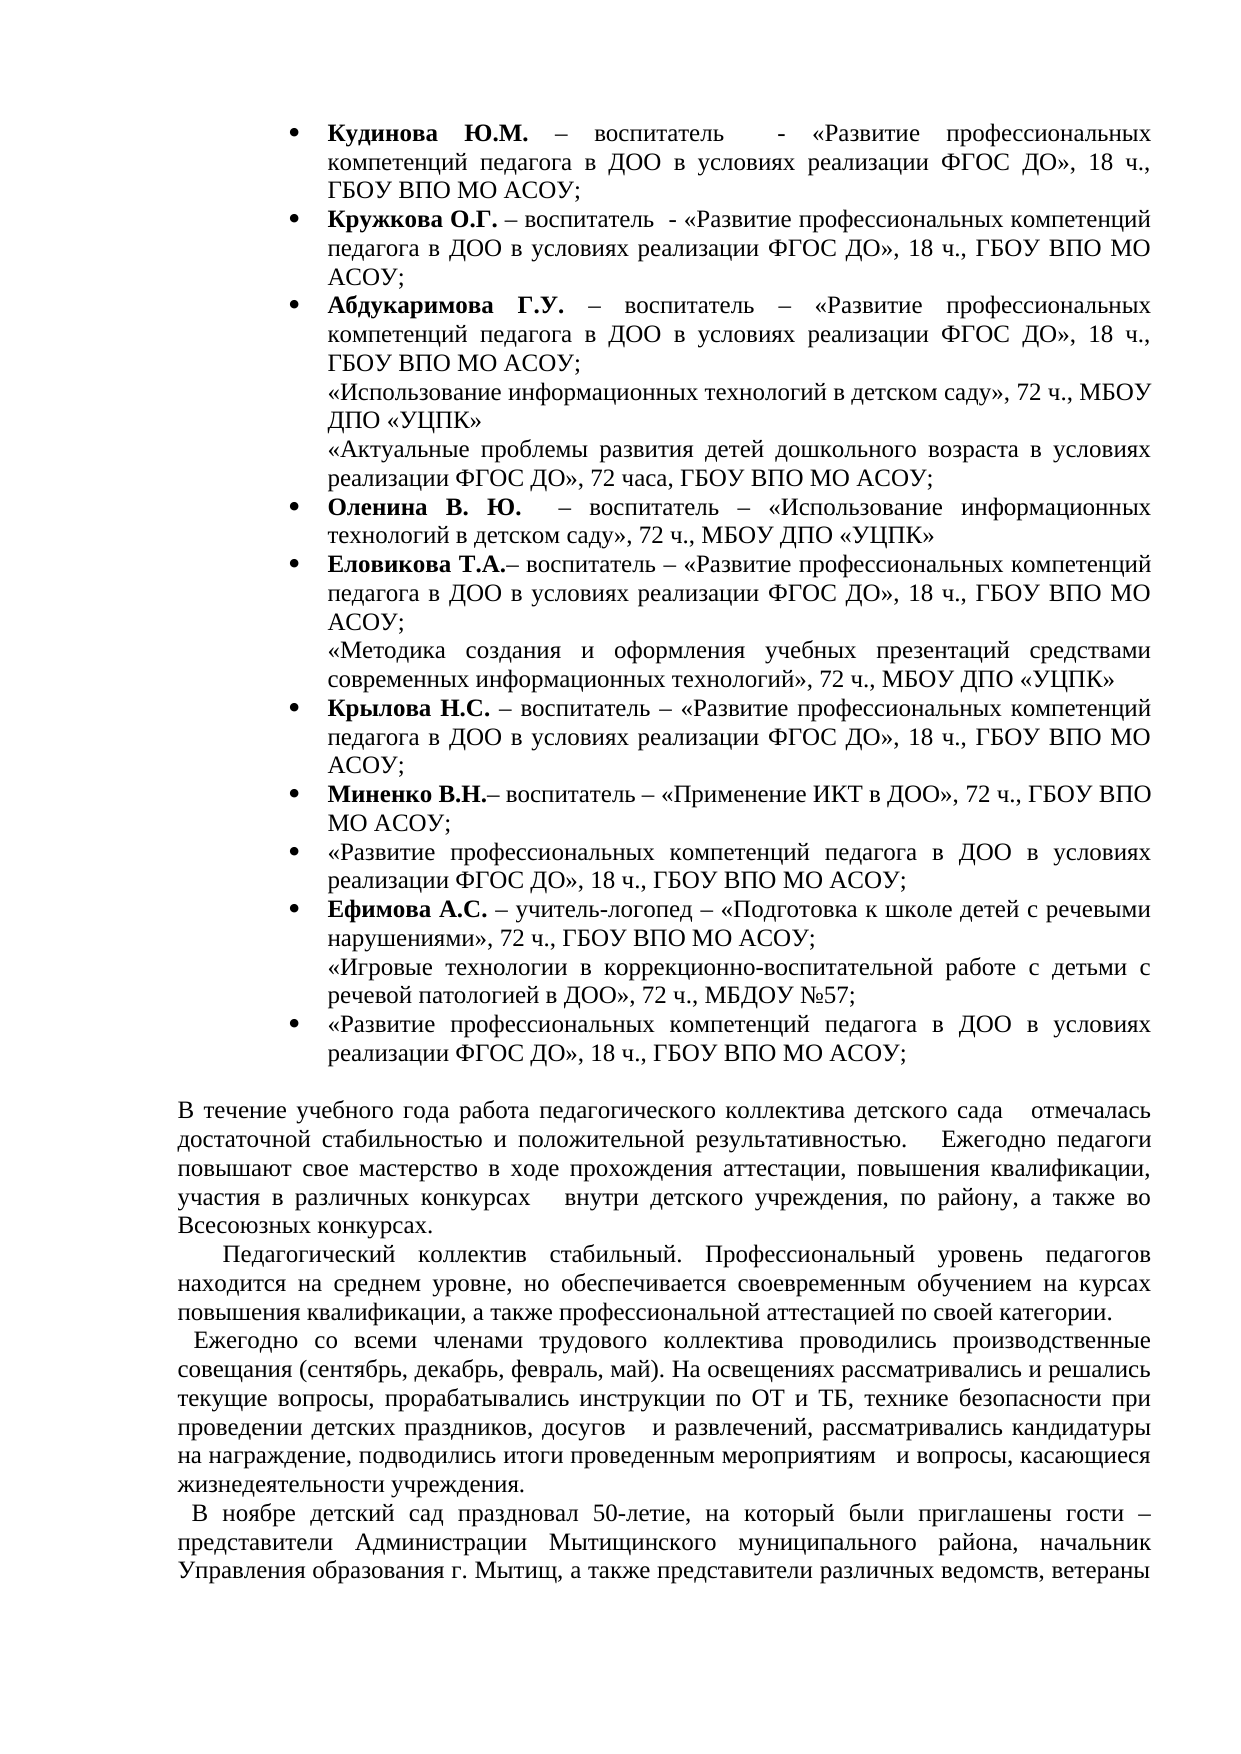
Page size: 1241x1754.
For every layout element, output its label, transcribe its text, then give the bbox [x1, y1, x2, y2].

text Педагогический коллектив стабильный. Профессиональный уровень педагогов находится на среднем уровне, но обеспечивается своевременным обучением на курсах повышения квалификации, а также профессиональной аттестацией по своей категории. [177, 1239, 1152, 1326]
list Кружкова О.Г. – воспитатель - «Развитие профессиональных компетенций педагога в ДОО в условиях реализации ФГОС ДО», 18 ч., ГБОУ ВПО МО АСОУ; [290, 204, 1152, 291]
list «Развитие профессиональных компетенций педагога в ДОО в условиях реализации ФГОС ДО», 18 ч., ГБОУ ВПО МО АСОУ; [290, 1009, 1152, 1067]
list «Использование информационных технологий в детском саду», 72 ч., МБОУ ДПО «УЦПК» [327, 377, 1152, 434]
text В течение учебного года работа педагогического коллектива детского сада отмечалась достаточной стабильностью и положительной результативностью. Ежегодно педагоги повышают свое мастерство в ходе прохождения аттестации, повышения квалификации, участия в различных конкурсах внутри детского учреждения, по району, а также во Всесоюзных конкурсах. [177, 1096, 1152, 1239]
text «Игровые технологии в коррекционно-воспитательной работе с детьми с речевой патологией в ДОО», 72 ч., МБДОУ №57; [327, 952, 1152, 1009]
list Крылова Н.С. – воспитатель – «Развитие профессиональных компетенций педагога в ДОО в условиях реализации ФГОС ДО», 18 ч., ГБОУ ВПО МО АСОУ; [290, 693, 1152, 779]
list Ефимова А.С. – учитель-логопед – «Подготовка к школе детей с речевыми нарушениями», 72 ч., ГБОУ ВПО МО АСОУ; [290, 894, 1152, 952]
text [177, 1498, 1152, 1584]
list «Методика создания и оформления учебных презентаций средствами современных информационных технологий», 72 ч., МБОУ ДПО «УЦПК» [327, 636, 1152, 693]
list Еловикова Т.А.– воспитатель – «Развитие профессиональных компетенций педагога в ДОО в условиях реализации ФГОС ДО», 18 ч., ГБОУ ВПО МО АСОУ; [290, 549, 1152, 636]
list Кудинова Ю.М. – воспитатель - «Развитие профессиональных компетенций педагога в ДОО в условиях реализации ФГОС ДО», 18 ч., ГБОУ ВПО МО АСОУ; [290, 118, 1152, 204]
list Абдукаримова Г.У. – воспитатель – «Развитие профессиональных компетенций педагога в ДОО в условиях реализации ФГОС ДО», 18 ч., ГБОУ ВПО МО АСОУ; [290, 291, 1152, 377]
text Ежегодно со всеми членами трудового коллектива проводились производственные совещания (сентябрь, декабрь, февраль, май). На освещениях рассматривались и решались текущие вопросы, прорабатывались инструкции по ОТ и ТБ, технике безопасности при проведении детских праздников, досугов и развлечений, рассматривались кандидатуры на награждение, подводились итоги проведенным мероприятиям и вопросы, касающиеся жизнедеятельности учреждения. [177, 1326, 1152, 1498]
list «Развитие профессиональных компетенций педагога в ДОО в условиях реализации ФГОС ДО», 18 ч., ГБОУ ВПО МО АСОУ; [290, 837, 1152, 894]
text «Актуальные проблемы развития детей дошкольного возраста в условиях реализации ФГОС ДО», 72 часа, ГБОУ ВПО МО АСОУ; [327, 434, 1152, 492]
list Миненко В.Н.– воспитатель – «Применение ИКТ в ДОО», 72 ч., ГБОУ ВПО МО АСОУ; [290, 779, 1152, 837]
list Оленина В. Ю. – воспитатель – «Использование информационных технологий в детском саду», 72 ч., МБОУ ДПО «УЦПК» [290, 492, 1152, 549]
